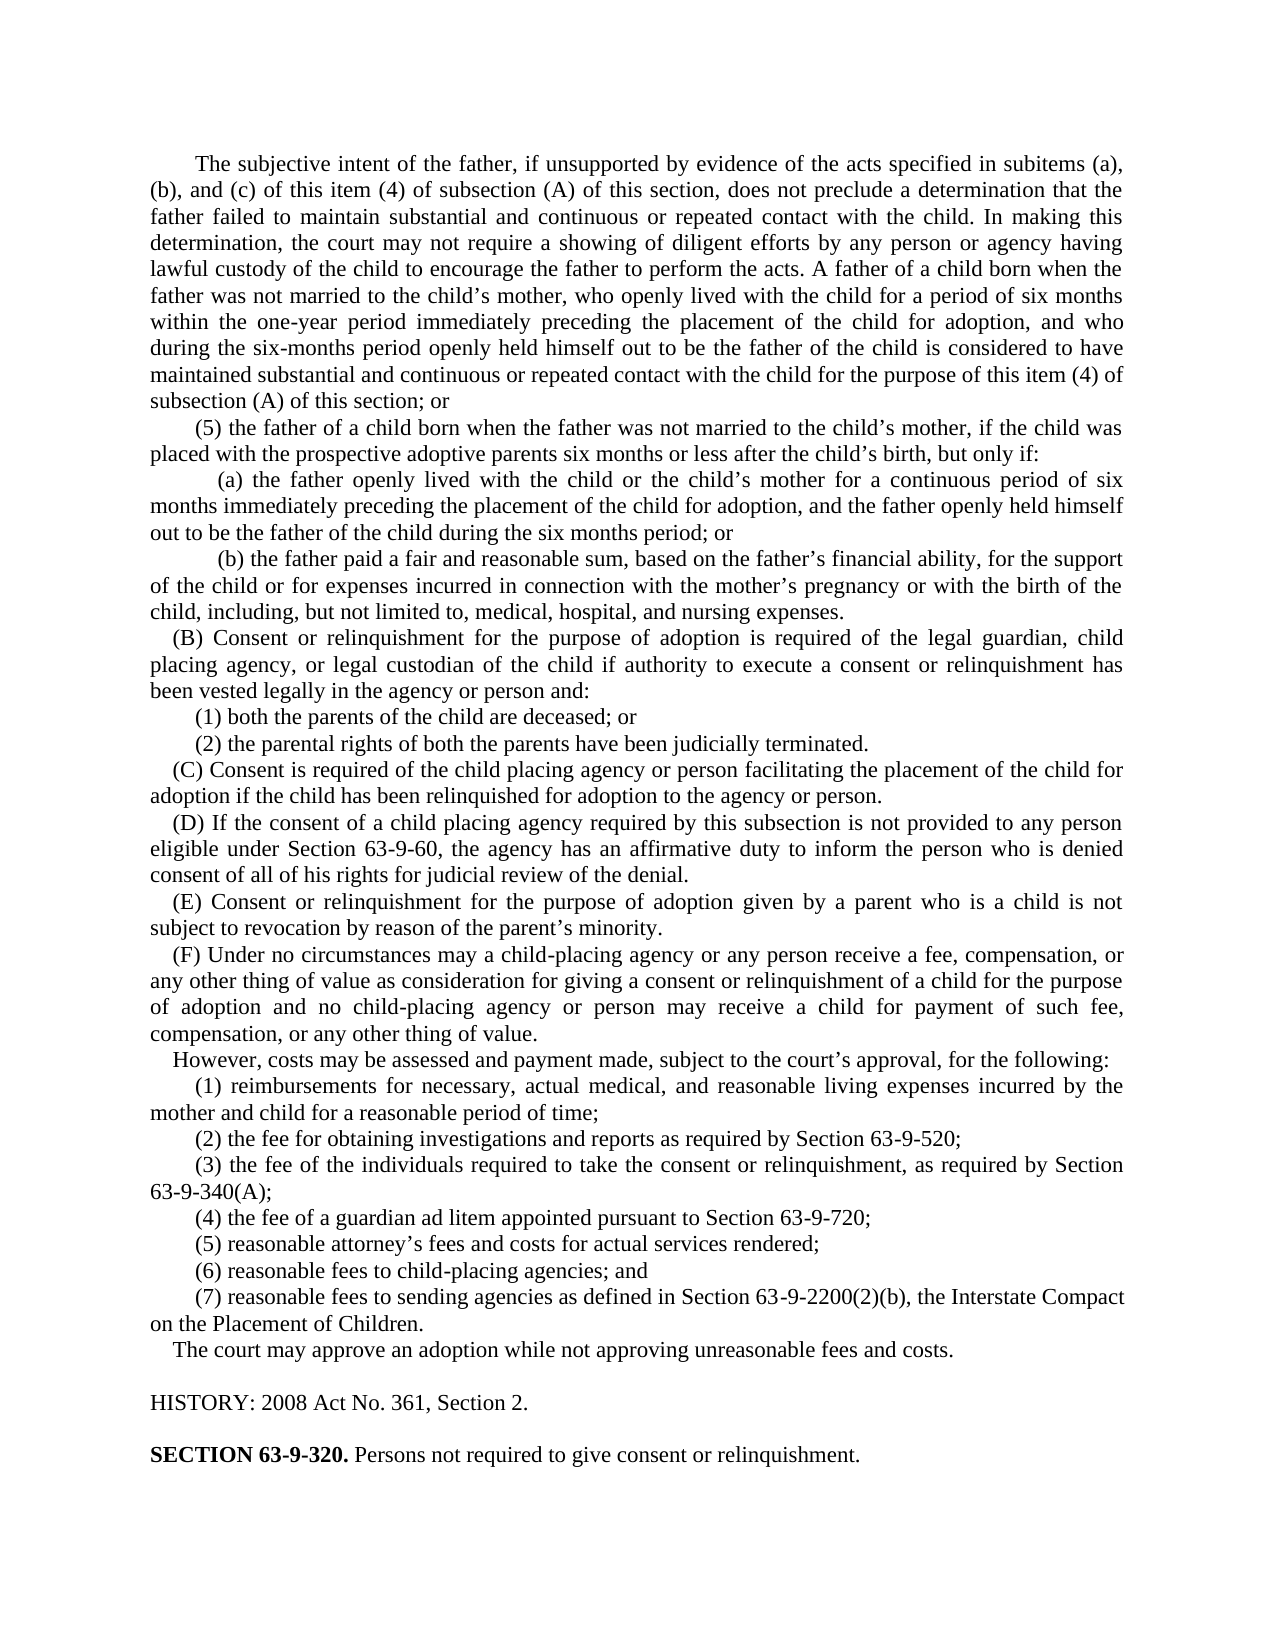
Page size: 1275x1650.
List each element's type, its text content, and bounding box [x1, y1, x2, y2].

text The subjective intent of the father, if unsupported by evidence of the acts specified in subitems (a), (b), and (c) of this item (4) of subsection (A) of this section, does not preclude a determination that the father failed to maintain substantial and continuous or repeated contact with the child. In making this determination, the court may not require a showing of diligent efforts by any person or agency having lawful custody of the child to encourage the father to perform the acts. A father of a child born when the father was not married to the child’s mother, who openly lived with the child for a period of six months within the one-year period immediately preceding the placement of the child for adoption, and who during the six-months period openly held himself out to be the father of the child is considered to have maintained substantial and continuous or repeated contact with the child for the purpose of this item (4) of subsection (A) of this section; or [150, 150, 1125, 413]
text (a) the father openly lived with the child or the child’s mother for a continuous period of six months immediately preceding the placement of the child for adoption, and the father openly held himself out to be the father of the child during the six months period; or [150, 466, 1125, 545]
text (5) reasonable attorney’s fees and costs for actual services rendered; [150, 1231, 1125, 1257]
text (5) the father of a child born when the father was not married to the child’s mother, if the child was placed with the prospective adoptive parents six months or less after the child’s birth, but only if: [150, 413, 1125, 466]
text (1) both the parents of the child are deceased; or [150, 703, 1125, 730]
text (7) reasonable fees to sending agencies as defined in Section 63-9-2200(2)(b), the Interstate Compact on the Placement of Children. [150, 1283, 1125, 1336]
text (3) the fee of the individuals required to take the consent or relinquishment, as required by Section 63-9-340(A); [150, 1151, 1125, 1204]
text (D) If the consent of a child placing agency required by this subsection is not provided to any person eligible under Section 63-9-60, the agency has an affirmative duty to inform the person who is denied consent of all of his rights for judicial review of the denial. [150, 809, 1125, 888]
text (F) Under no circumstances may a child-placing agency or any person receive a fee, compensation, or any other thing of value as consideration for giving a consent or relinquishment of a child for the purpose of adoption and no child-placing agency or person may receive a child for payment of such fee, compensation, or any other thing of value. [150, 941, 1125, 1046]
text (E) Consent or relinquishment for the purpose of adoption given by a parent who is a child is not subject to revocation by reason of the parent’s minority. [150, 888, 1125, 941]
text However, costs may be assessed and payment made, subject to the court’s approval, for the following: [150, 1046, 1125, 1072]
text (2) the parental rights of both the parents have been judicially terminated. [150, 730, 1125, 756]
text (4) the fee of a guardian ad litem appointed pursuant to Section 63-9-720; [150, 1204, 1125, 1231]
text (b) the father paid a fair and reasonable sum, based on the father’s financial ability, for the support of the child or for expenses incurred in connection with the mother’s pregnancy or with the birth of the child, including, but not limited to, medical, hospital, and nursing expenses. [150, 545, 1125, 624]
text The court may approve an adoption while not approving unreasonable fees and costs. [150, 1336, 1125, 1362]
text (1) reimbursements for necessary, actual medical, and reasonable living expenses incurred by the mother and child for a reasonable period of time; [150, 1072, 1125, 1125]
text (B) Consent or relinquishment for the purpose of adoption is required of the legal guardian, child placing agency, or legal custodian of the child if authority to execute a consent or relinquishment has been vested legally in the agency or person and: [150, 624, 1125, 703]
text (C) Consent is required of the child placing agency or person facilitating the placement of the child for adoption if the child has been relinquished for adoption to the agency or person. [150, 756, 1125, 809]
text SECTION 63-9-320. Persons not required to give consent or relinquishment. [150, 1441, 1125, 1468]
text (6) reasonable fees to child-placing agencies; and [150, 1257, 1125, 1283]
text HISTORY: 2008 Act No. 361, Section 2. [150, 1389, 1125, 1415]
text (2) the fee for obtaining investigations and reports as required by Section 63-9-520; [150, 1125, 1125, 1151]
